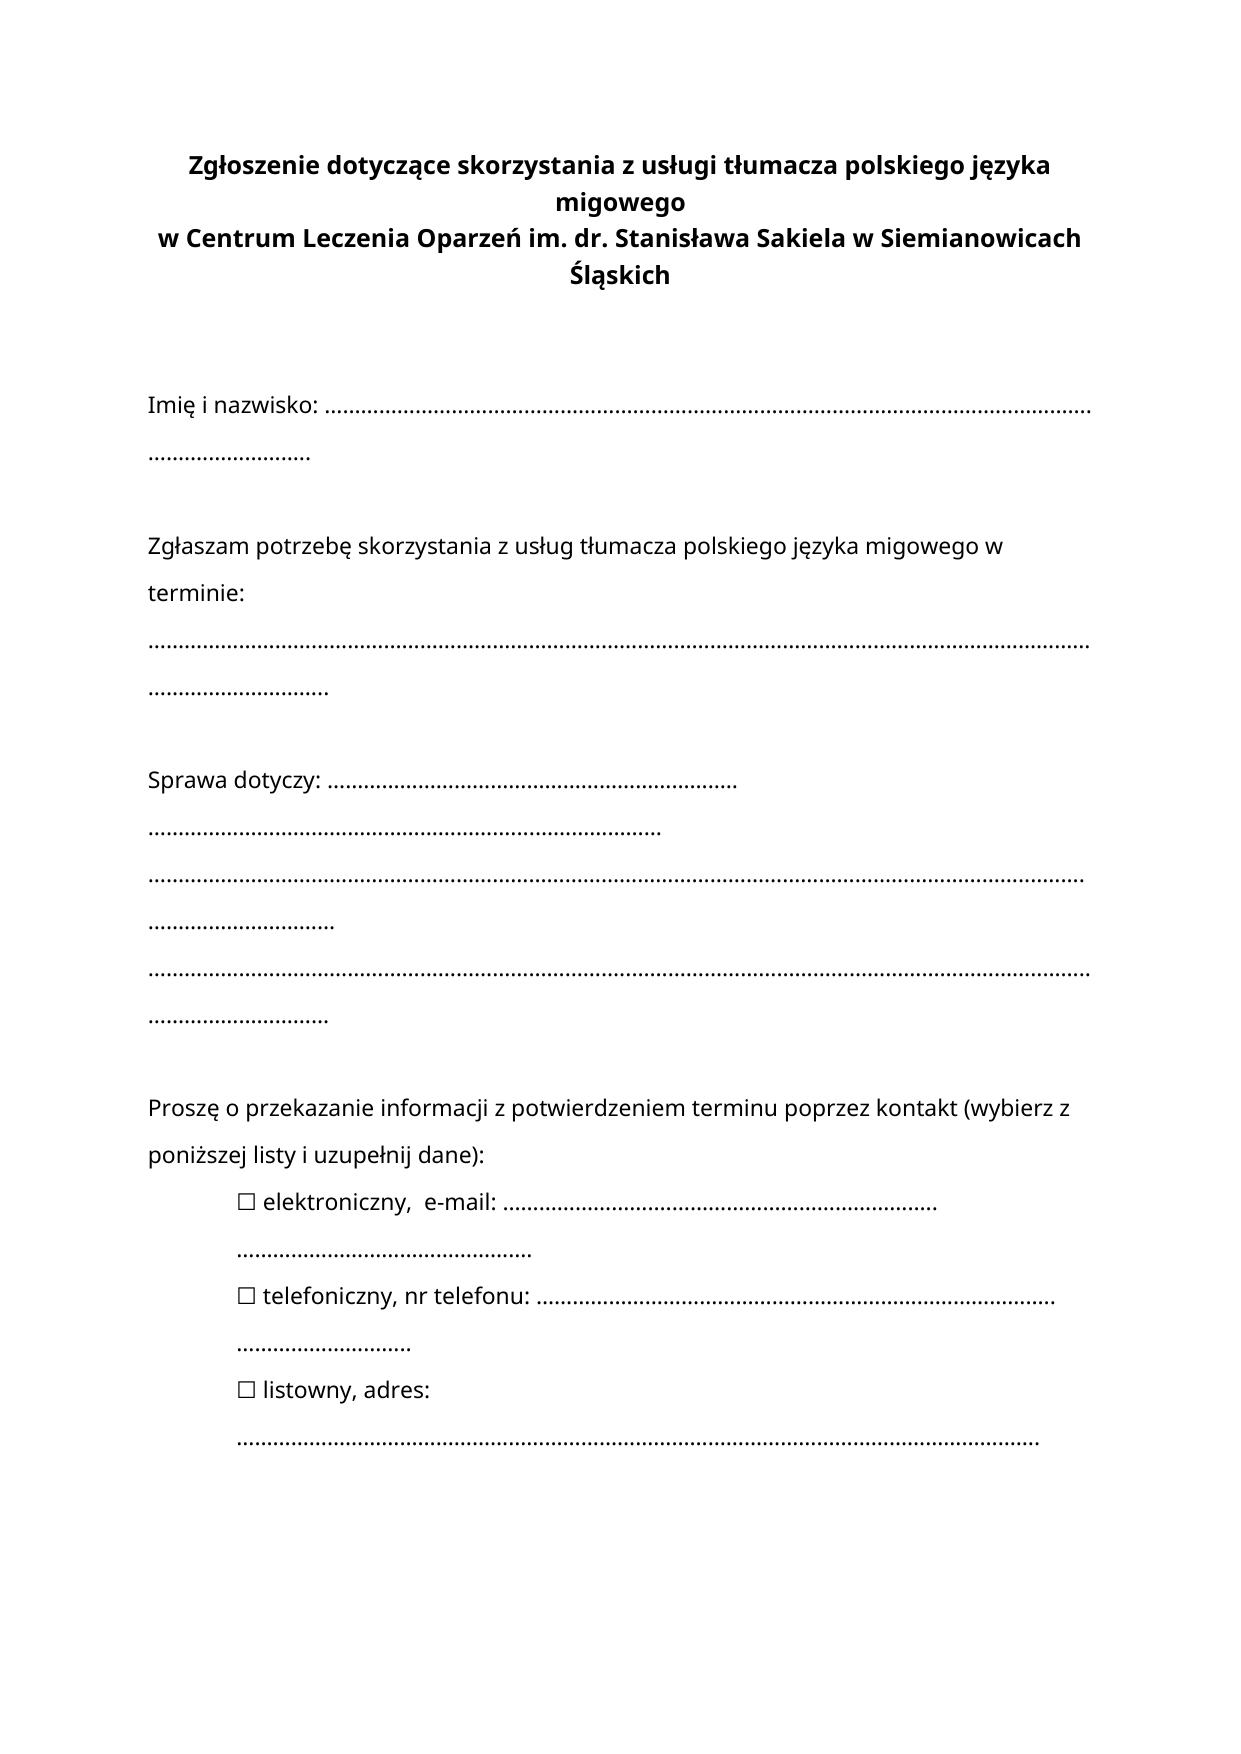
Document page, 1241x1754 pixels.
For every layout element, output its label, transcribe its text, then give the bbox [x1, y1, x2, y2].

text listowny, adres: ……………………………………………………………………………………………………………………. [236, 1374, 1093, 1452]
text ……………………………………………………………………..…………………………………………………………..……..………………………… [148, 952, 1093, 1030]
subtitle Proszę o przekazanie informacji z potwierdzeniem terminu poprzez kontakt (wybierz z poniższej listy i uzupełnij dane): [148, 1092, 1093, 1171]
subtitle Imię i nazwisko: ……………………………………………………………………………………………………………….…….……………….. [148, 389, 1093, 467]
subtitle Zgłaszam potrzebę skorzystania z usług tłumacza polskiego języka migowego w terminie: ………………………………………………………………………………………………………………………………………………….……………….. [148, 530, 1093, 702]
subtitle w Centrum Leczenia Oparzeń im. dr. Stanisława Sakiela w Siemianowicach Śląskich [148, 221, 1093, 292]
text telefoniczny, nr telefonu: …………………………………………………………………………..……………………….. [236, 1280, 1093, 1358]
text ………………………………………………………………………………………………………………………………..…..….….……………………… [148, 858, 1093, 936]
subtitle Zgłoszenie dotyczące skorzystania z usługi tłumacza polskiego języka migowego [148, 148, 1093, 218]
subtitle Sprawa dotyczy: …………………………………………………………..……………………………………………………....………………… [148, 764, 1093, 842]
text elektroniczny, e-mail: ……………………….……………………………………..…………………………………………. [236, 1186, 1093, 1264]
